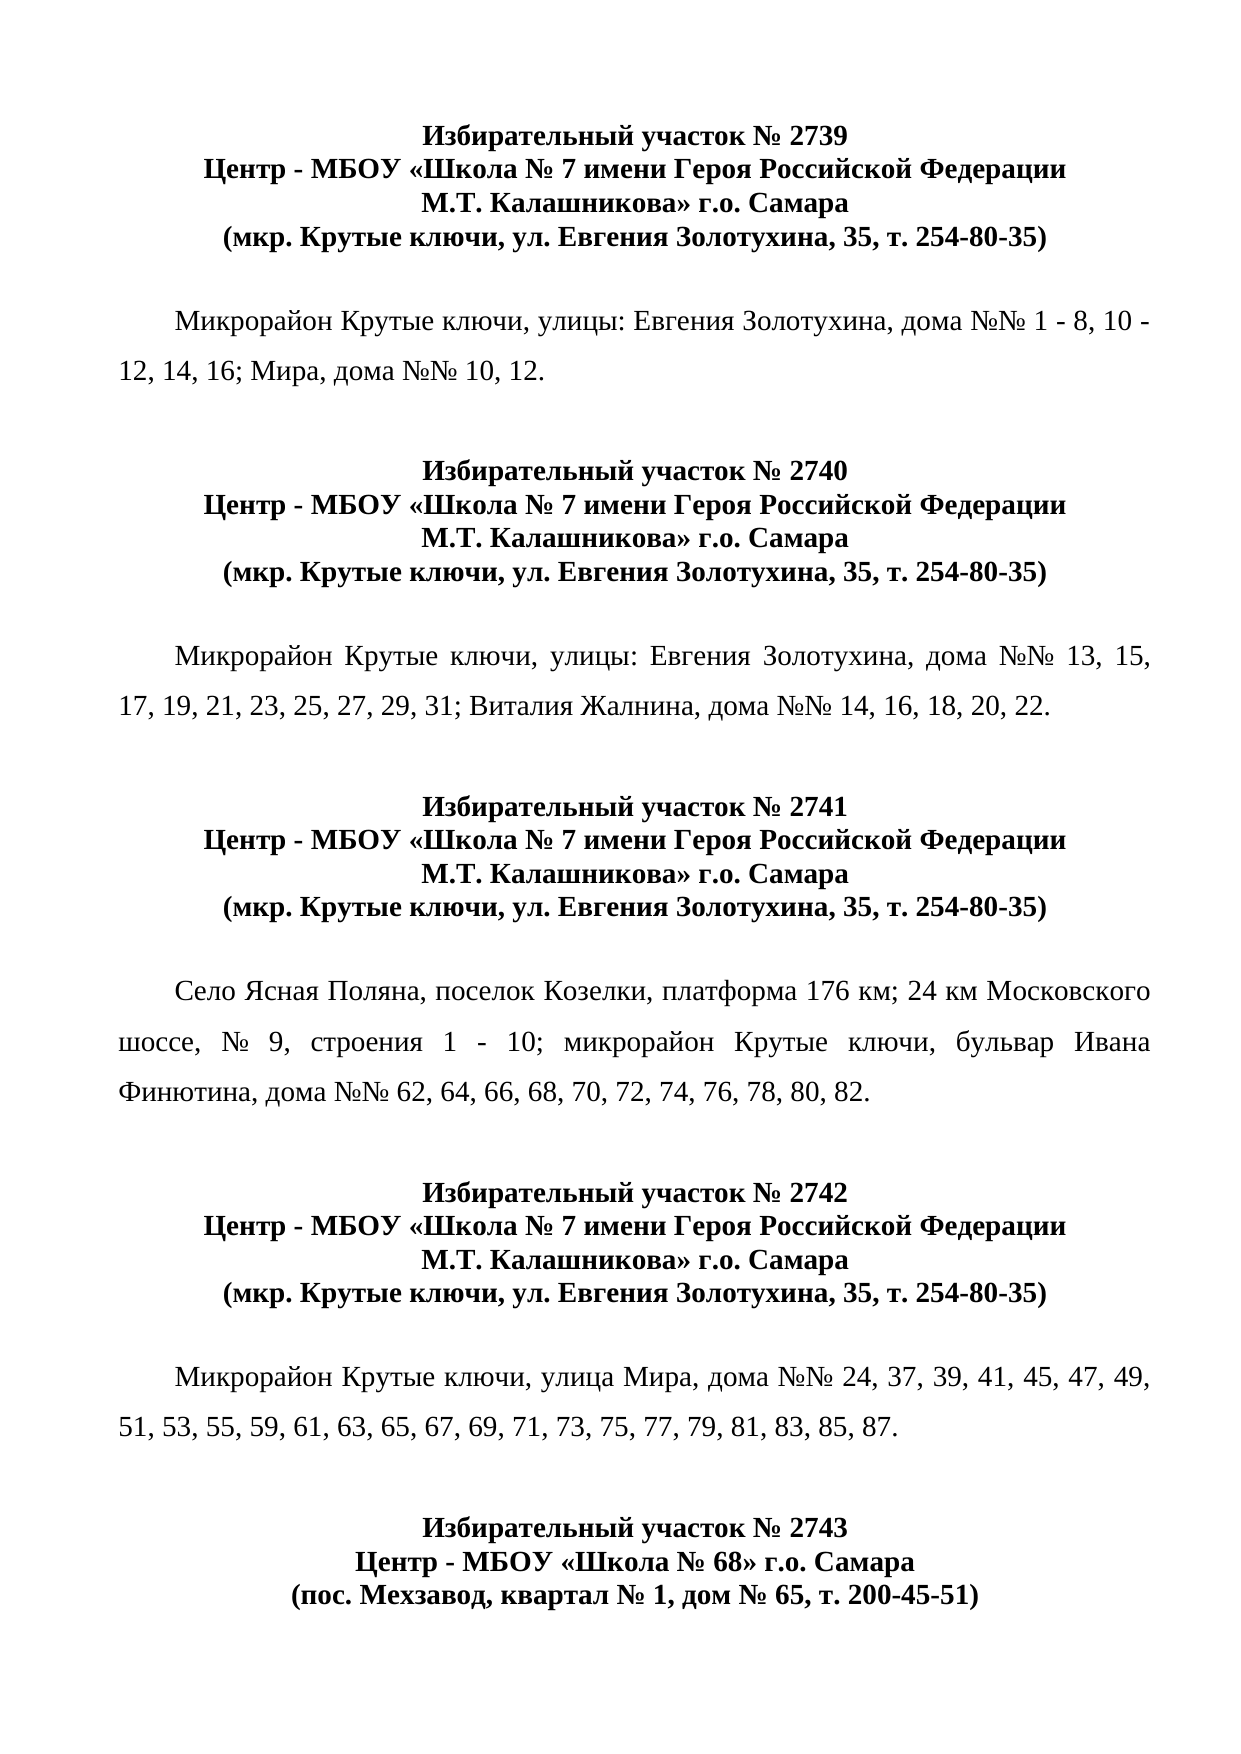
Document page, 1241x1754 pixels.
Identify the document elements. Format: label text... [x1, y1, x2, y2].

title Избирательный участок № 2742 [118, 1175, 1152, 1208]
text Село Ясная Поляна, поселок Козелки, платформа 176 км; 24 км Московского шоссе, № 9, строения 1 - 10; микрорайон Крутые ключи, бульвар Ивана Финютина, дома №№ 62, 64, 66, 68, 70, 72, 74, 76, 78, 80, 82. [118, 973, 1152, 1108]
title Избирательный участок № 2743 [118, 1510, 1152, 1544]
title Избирательный участок № 2740 [118, 453, 1152, 487]
title М.Т. Калашникова» г.о. Самара [118, 521, 1152, 554]
title (пос. Мехзавод, квартал № 1, дом № 65, т. 200-45-51) [118, 1577, 1152, 1611]
title М.Т. Калашникова» г.о. Самара [118, 1242, 1152, 1275]
title (мкр. Крутые ключи, ул. Евгения Золотухина, 35, т. 254-80-35) [118, 219, 1152, 252]
title Центр - МБОУ «Школа № 7 имени Героя Российской Федерации [118, 152, 1152, 185]
title Центр - МБОУ «Школа № 7 имени Героя Российской Федерации [118, 822, 1152, 856]
title Избирательный участок № 2739 [118, 118, 1152, 152]
title Избирательный участок № 2741 [118, 789, 1152, 822]
title Центр - МБОУ «Школа № 68» г.о. Самара [118, 1544, 1152, 1577]
title (мкр. Крутые ключи, ул. Евгения Золотухина, 35, т. 254-80-35) [118, 889, 1152, 923]
text Микрорайон Крутые ключи, улица Мира, дома №№ 24, 37, 39, 41, 45, 47, 49, 51, 53, 55, 59, 61, 63, 65, 67, 69, 71, 73, 75, 77, 79, 81, 83, 85, 87. [118, 1359, 1152, 1443]
title Центр - МБОУ «Школа № 7 имени Героя Российской Федерации [118, 487, 1152, 521]
title М.Т. Калашникова» г.о. Самара [118, 856, 1152, 889]
title (мкр. Крутые ключи, ул. Евгения Золотухина, 35, т. 254-80-35) [118, 554, 1152, 588]
title (мкр. Крутые ключи, ул. Евгения Золотухина, 35, т. 254-80-35) [118, 1275, 1152, 1309]
title Центр - МБОУ «Школа № 7 имени Героя Российской Федерации [118, 1208, 1152, 1242]
text Микрорайон Крутые ключи, улицы: Евгения Золотухина, дома №№ 13, 15, 17, 19, 21, 23, 25, 27, 29, 31; Виталия Жалнина, дома №№ 14, 16, 18, 20, 22. [118, 638, 1152, 722]
title М.Т. Калашникова» г.о. Самара [118, 185, 1152, 219]
text Микрорайон Крутые ключи, улицы: Евгения Золотухина, дома №№ 1 - 8, 10 - 12, 14, 16; Мира, дома №№ 10, 12. [118, 303, 1152, 386]
